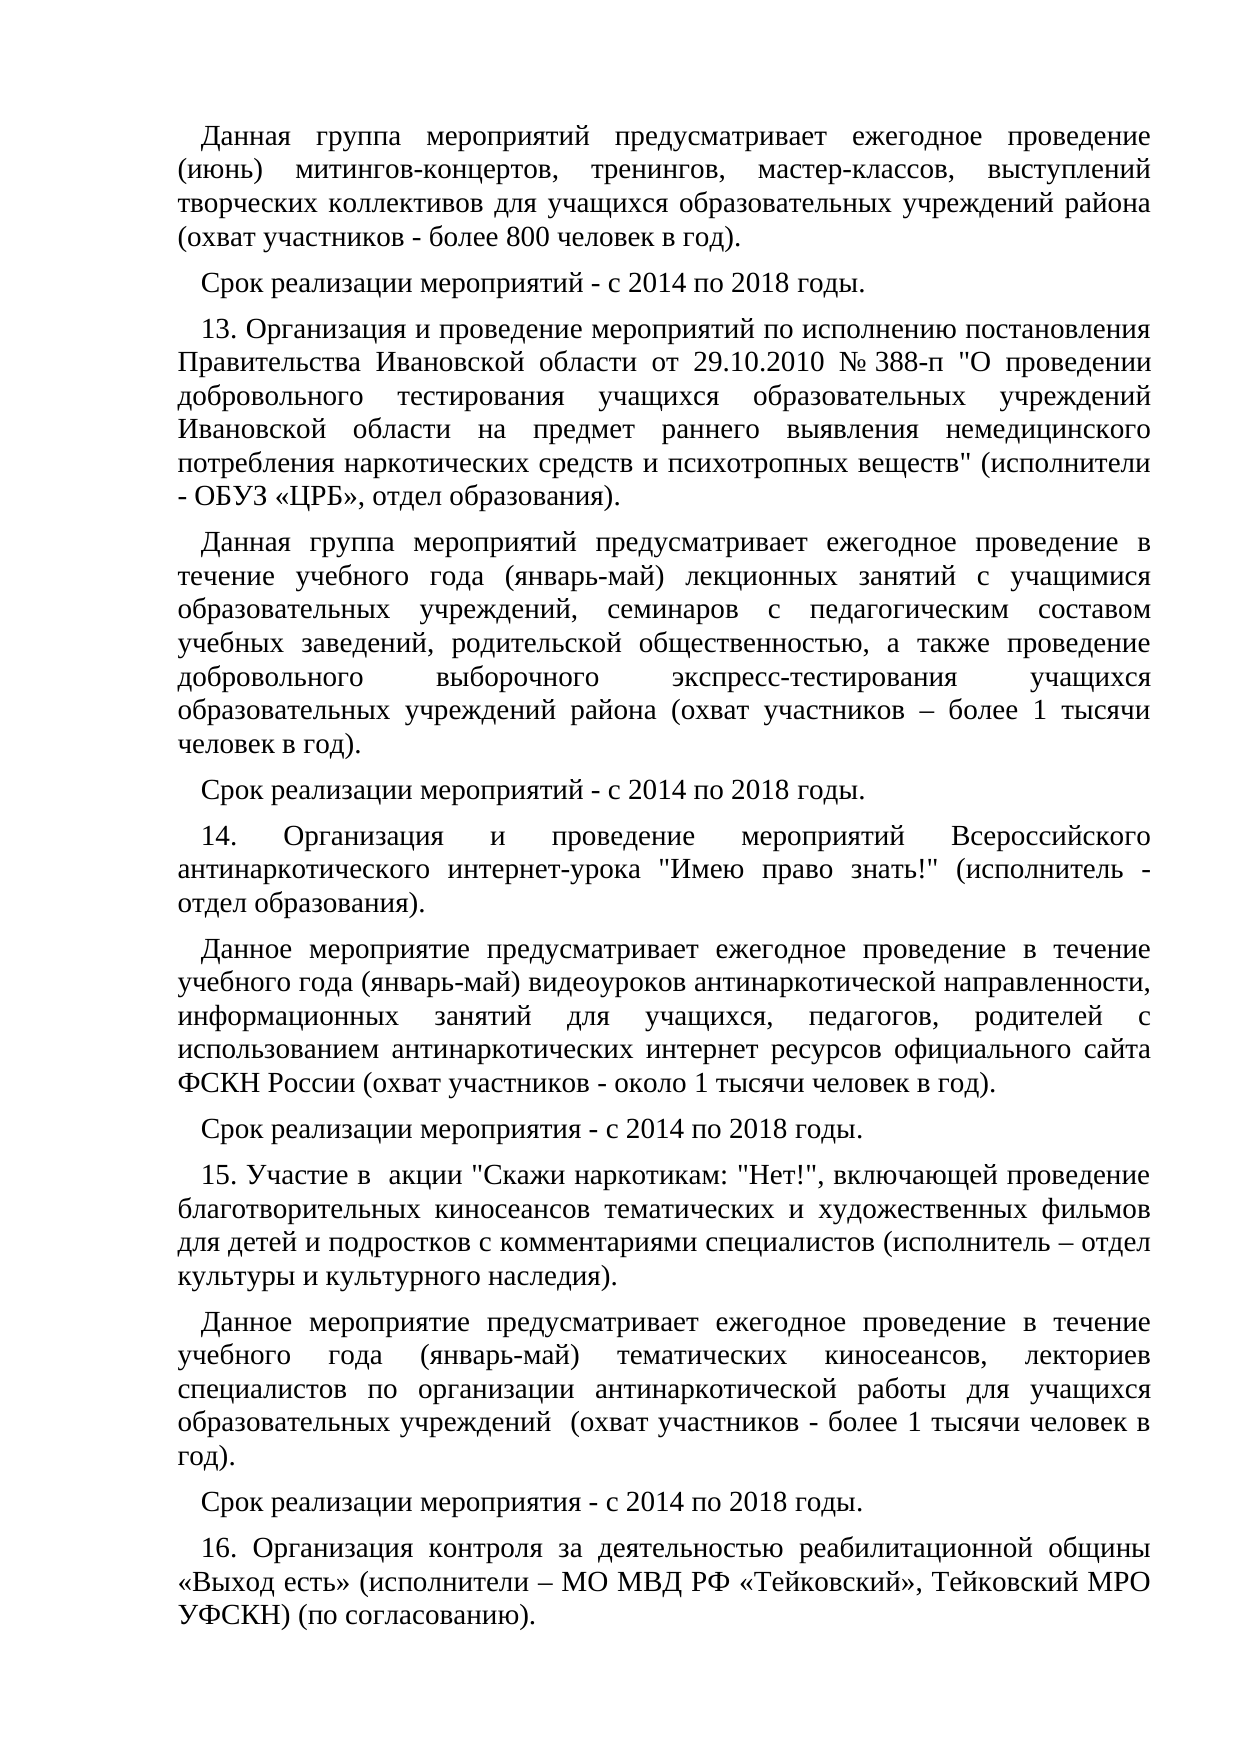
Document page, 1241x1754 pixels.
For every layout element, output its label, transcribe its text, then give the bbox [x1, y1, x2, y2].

text Данная группа мероприятий предусматривает ежегодное проведение в течение учебного года (январь-май) лекционных занятий с учащимися образовательных учреждений, семинаров с педагогическим составом учебных заведений, родительской общественностью, а также проведение добровольного выборочного экспресс-тестирования учащихся образовательных учреждений района (охват участников – более 1 тысячи человек в год). [177, 524, 1152, 759]
text 13. Организация и проведение мероприятий по исполнению постановления Правительства Ивановской области от 29.10.2010 № 388-п "О проведении добровольного тестирования учащихся образовательных учреждений Ивановской области на предмет раннего выявления немедицинского потребления наркотических средств и психотропных веществ" (исполнители - ОБУЗ «ЦРБ», отдел образования). [177, 311, 1152, 512]
text Срок реализации мероприятия - с 2014 по 2018 годы. [177, 1484, 1152, 1518]
text 16. Организация контроля за деятельностью реабилитационной общины «Выход есть» (исполнители – МО МВД РФ «Тейковский», Тейковский МРО УФСКН) (по согласованию). [177, 1530, 1152, 1631]
text Данное мероприятие предусматривает ежегодное проведение в течение учебного года (январь-май) видеоуроков антинаркотической направленности, информационных занятий для учащихся, педагогов, родителей с использованием антинаркотических интернет ресурсов официального сайта ФСКН России (охват участников - около 1 тысячи человек в год). [177, 931, 1152, 1099]
text Срок реализации мероприятия - с 2014 по 2018 годы. [177, 1111, 1152, 1145]
text Срок реализации мероприятий - с 2014 по 2018 годы. [177, 265, 1152, 298]
text Данное мероприятие предусматривает ежегодное проведение в течение учебного года (январь-май) тематических киносеансов, лекториев специалистов по организации антинаркотической работы для учащихся образовательных учреждений (охват участников - более 1 тысячи человек в год). [177, 1304, 1152, 1472]
text Данная группа мероприятий предусматривает ежегодное проведение (июнь) митингов-концертов, тренингов, мастер-классов, выступлений творческих коллективов для учащихся образовательных учреждений района (охват участников - более 800 человек в год). [177, 118, 1152, 252]
text 14. Организация и проведение мероприятий Всероссийского антинаркотического интернет-урока "Имею право знать!" (исполнитель - отдел образования). [177, 818, 1152, 918]
text 15. Участие в акции "Скажи наркотикам: "Нет!", включающей проведение благотворительных киносеансов тематических и художественных фильмов для детей и подростков с комментариями специалистов (исполнитель – отдел культуры и культурного наследия). [177, 1157, 1152, 1291]
text Срок реализации мероприятий - с 2014 по 2018 годы. [177, 772, 1152, 805]
